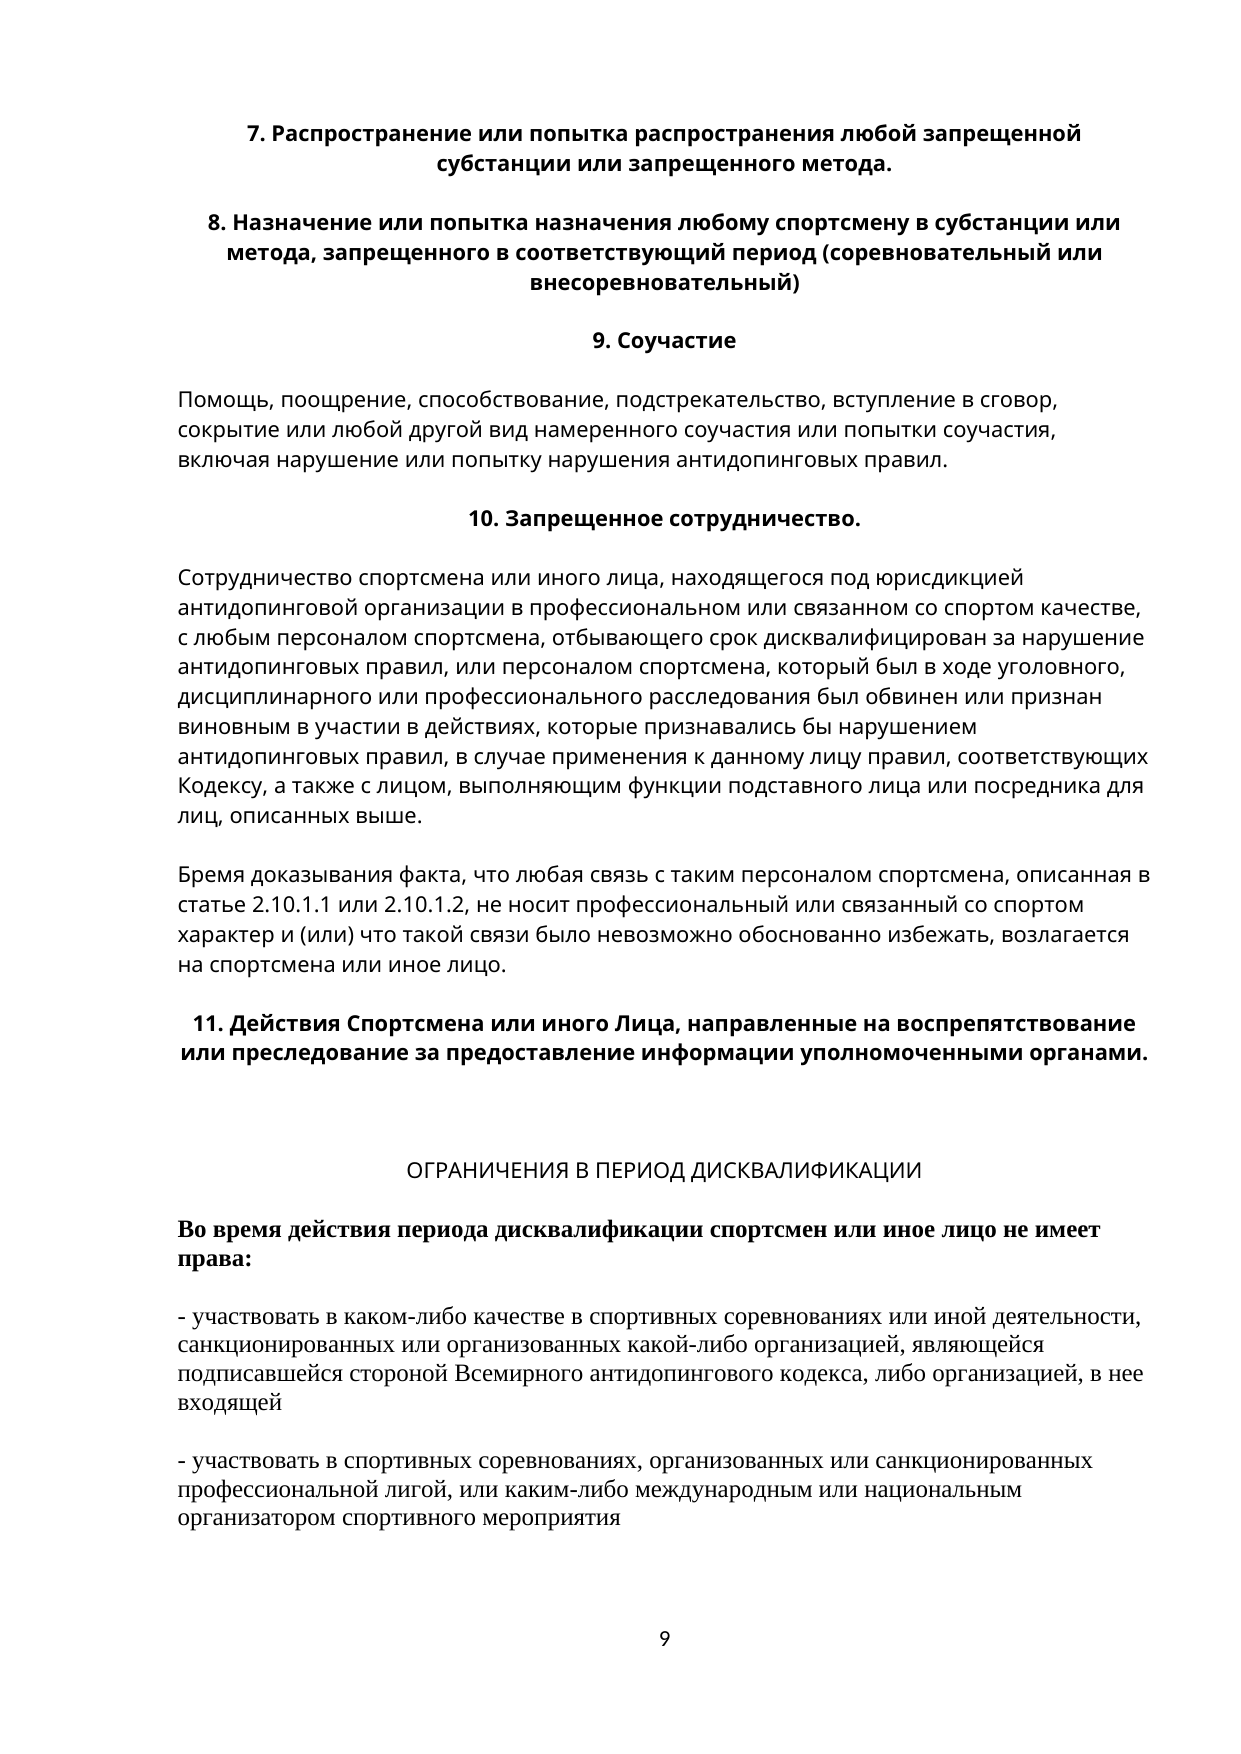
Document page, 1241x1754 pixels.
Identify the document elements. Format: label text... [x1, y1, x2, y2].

text Сотрудничество спортсмена или иного лица, находящегося под юрисдикцией антидопинговой организации в профессиональном или связанном со спортом качестве, с любым персоналом спортсмена, отбывающего срок дисквалифицирован за нарушение антидопинговых правил, или персоналом спортсмена, который был в ходе уголовного, дисциплинарного или профессионального расследования был обвинен или признан виновным в участии в действиях, которые признавались бы нарушением антидопинговых правил, в случае применения к данному лицу правил, соответствующих Кодексу, а также с лицом, выполняющим функции подставного лица или посредника для лиц, описанных выше. [177, 562, 1152, 830]
text Бремя доказывания факта, что любая связь с таким персоналом спортсмена, описанная в статье 2.10.1.1 или 2.10.1.2, не носит профессиональный или связанный со спортом характер и (или) что такой связи было невозможно обоснованно избежать, возлагается на спортсмена или иное лицо. [177, 859, 1152, 978]
text 10. Запрещенное сотрудничество. [177, 503, 1152, 533]
text - участвовать в каком-либо качестве в спортивных соревнованиях или иной деятельности, санкционированных или организованных какой-либо организацией, являющейся подписавшейся стороной Всемирного антидопингового кодекса, либо организацией, в нее входящей [177, 1301, 1152, 1416]
text 9. Соучастие [177, 325, 1152, 355]
text - участвовать в спортивных соревнованиях, организованных или санкционированных профессиональной лигой, или каким-либо международным или национальным организатором спортивного мероприятия [177, 1445, 1152, 1531]
text 11. Действия Спортсмена или иного Лица, направленные на воспрепятствование или преследование за предоставление информации уполномоченными органами. [177, 1007, 1152, 1067]
text 8. Назначение или попытка назначения любому спортсмену в субстанции или метода, запрещенного в соответствующий период (соревновательный или внесоревновательный) [177, 207, 1152, 296]
text 7. Распространение или попытка распространения любой запрещенной субстанции или запрещенного метода. [177, 118, 1152, 178]
text Помощь, поощрение, способствование, подстрекательство, вступление в сговор, сокрытие или любой другой вид намеренного соучастия или попытки соучастия, включая нарушение или попытку нарушения антидопинговых правил. [177, 384, 1152, 474]
text Во время действия периода дисквалификации спортсмен или иное лицо не имеет права: [177, 1214, 1152, 1272]
text ОГРАНИЧЕНИЯ В ПЕРИОД ДИСКВАЛИФИКАЦИИ [177, 1155, 1152, 1185]
